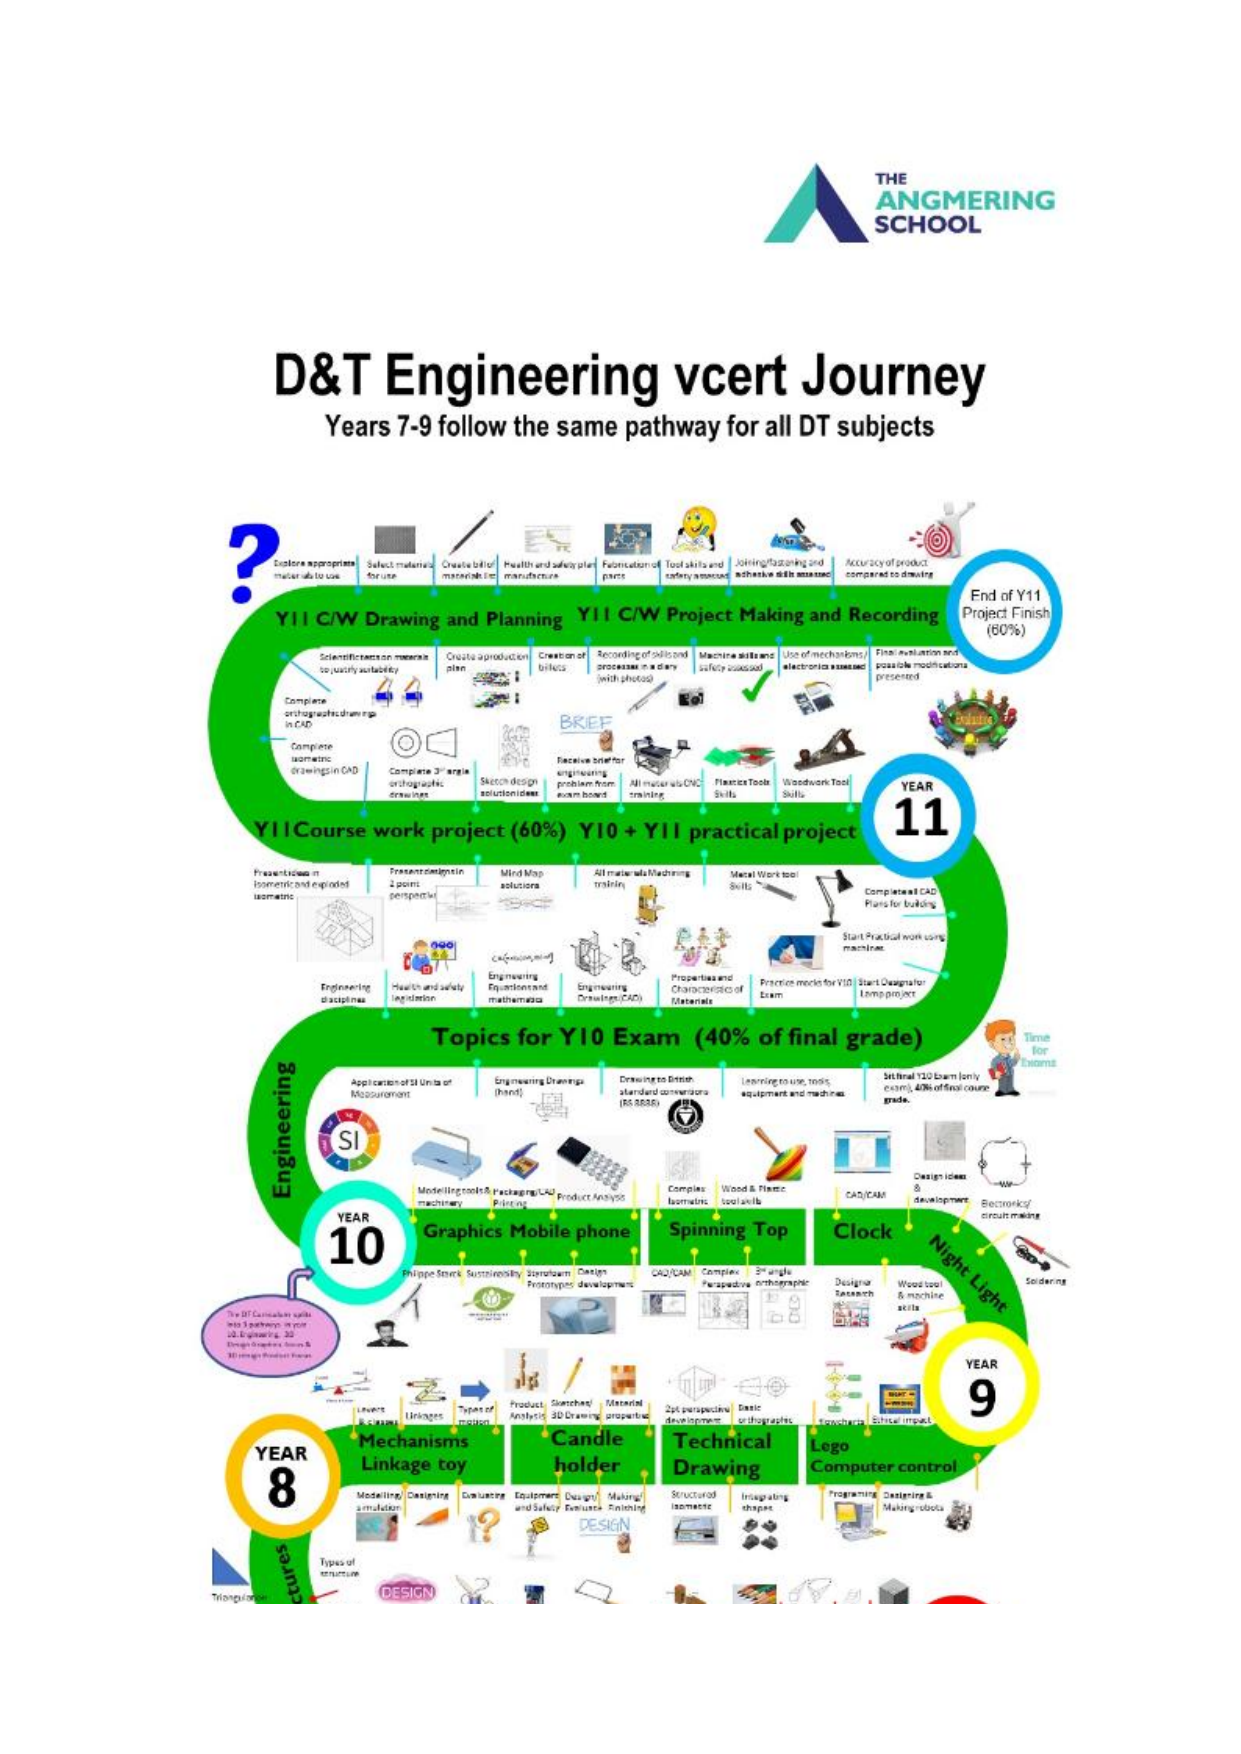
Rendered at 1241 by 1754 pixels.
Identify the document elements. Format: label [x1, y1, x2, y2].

picture [150, 150, 1080, 1604]
